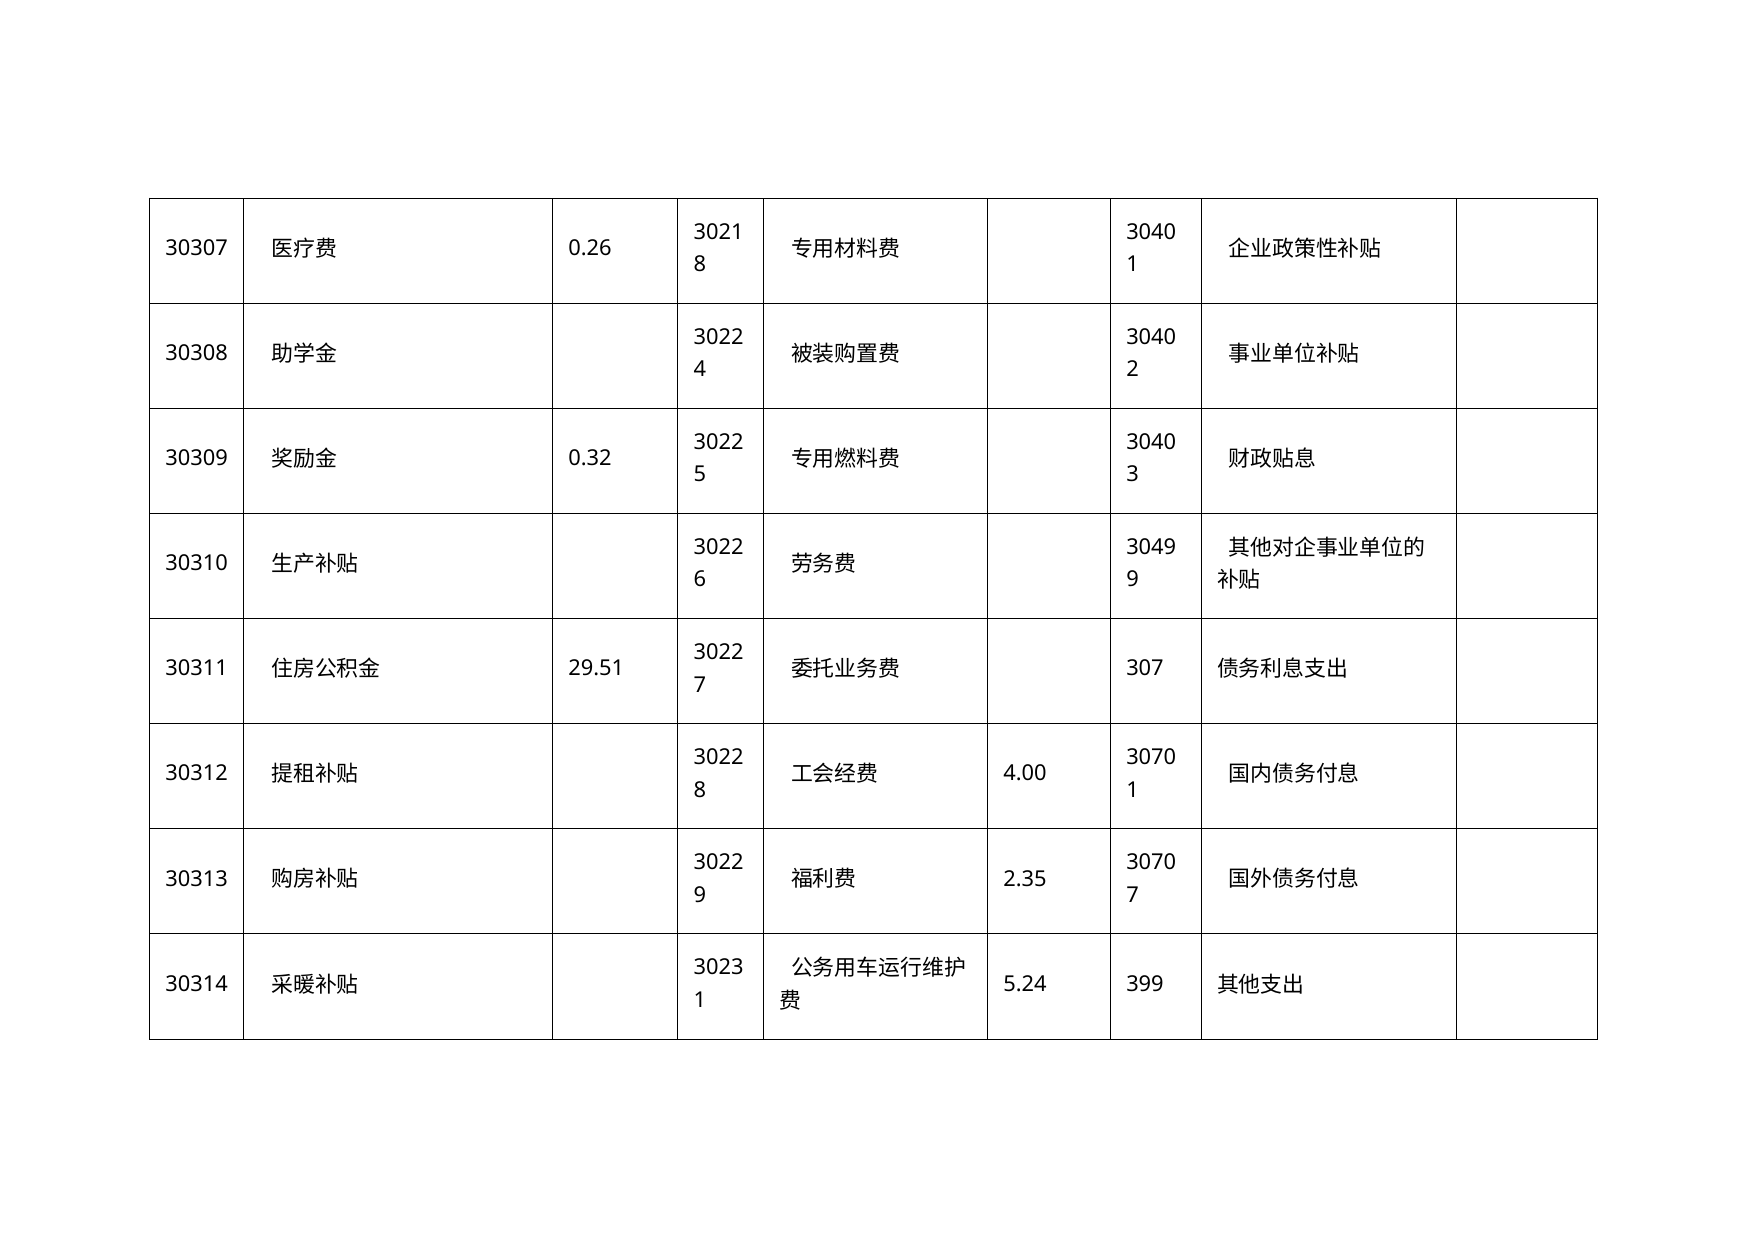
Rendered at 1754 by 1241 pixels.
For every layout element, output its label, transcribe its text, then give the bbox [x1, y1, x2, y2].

table_cell 公务用车运行维护费 [764, 934, 987, 1038]
table_cell 30218 [678, 199, 763, 303]
table_cell 生产补贴 [244, 514, 552, 618]
table_cell [1457, 199, 1597, 303]
table_cell 30226 [678, 514, 763, 618]
table_cell 专用燃料费 [764, 409, 987, 513]
table_cell 国外债务付息 [1202, 829, 1456, 933]
table_cell 奖励金 [244, 409, 552, 513]
table_cell 0.26 [553, 199, 677, 303]
table_cell 提租补贴 [244, 724, 552, 828]
table_cell [988, 619, 1110, 723]
table_cell 30499 [1111, 514, 1201, 618]
table_cell 399 [1111, 934, 1201, 1038]
table_cell 29.51 [553, 619, 677, 723]
table_cell 30313 [150, 829, 243, 933]
table_cell [988, 199, 1110, 303]
table_cell 30403 [1111, 409, 1201, 513]
table_cell [553, 829, 677, 933]
table_cell 4.00 [988, 724, 1110, 828]
table_cell 医疗费 [244, 199, 552, 303]
table_cell [1457, 409, 1597, 513]
table_cell 债务利息支出 [1202, 619, 1456, 723]
table_cell 30224 [678, 304, 763, 408]
table_cell 财政贴息 [1202, 409, 1456, 513]
table_cell 事业单位补贴 [1202, 304, 1456, 408]
table_cell 30229 [678, 829, 763, 933]
table_cell 30310 [150, 514, 243, 618]
table_cell 30308 [150, 304, 243, 408]
table_cell 劳务费 [764, 514, 987, 618]
table_cell 30231 [678, 934, 763, 1038]
table_cell 30307 [150, 199, 243, 303]
table_cell 30701 [1111, 724, 1201, 828]
table_cell [988, 514, 1110, 618]
table_cell [988, 409, 1110, 513]
table_cell [553, 304, 677, 408]
table_cell [988, 304, 1110, 408]
table_cell 委托业务费 [764, 619, 987, 723]
table_cell 30314 [150, 934, 243, 1038]
table_cell 国内债务付息 [1202, 724, 1456, 828]
table_cell [553, 514, 677, 618]
table_cell 0.32 [553, 409, 677, 513]
table_cell 福利费 [764, 829, 987, 933]
table_cell 住房公积金 [244, 619, 552, 723]
table_cell 购房补贴 [244, 829, 552, 933]
table_cell [1457, 619, 1597, 723]
table_cell 30225 [678, 409, 763, 513]
table_cell 2.35 [988, 829, 1110, 933]
table_cell 助学金 [244, 304, 552, 408]
table_cell 307 [1111, 619, 1201, 723]
table_cell 30401 [1111, 199, 1201, 303]
table_cell [1457, 724, 1597, 828]
table_cell 5.24 [988, 934, 1110, 1038]
table_cell 30228 [678, 724, 763, 828]
table_cell 30402 [1111, 304, 1201, 408]
table_cell [1457, 829, 1597, 933]
table_cell [1457, 514, 1597, 618]
table_cell 工会经费 [764, 724, 987, 828]
table_cell 30312 [150, 724, 243, 828]
table_cell [553, 724, 677, 828]
table_cell [553, 934, 677, 1038]
table_cell 30311 [150, 619, 243, 723]
table_cell 专用材料费 [764, 199, 987, 303]
table_cell [1457, 934, 1597, 1038]
table_cell 其他对企事业单位的补贴 [1202, 514, 1456, 618]
table_cell 30707 [1111, 829, 1201, 933]
table_cell 30309 [150, 409, 243, 513]
table_cell [1457, 304, 1597, 408]
table_cell 采暖补贴 [244, 934, 552, 1038]
table_cell 30227 [678, 619, 763, 723]
table_cell 企业政策性补贴 [1202, 199, 1456, 303]
table_cell 其他支出 [1202, 934, 1456, 1038]
table_cell 被装购置费 [764, 304, 987, 408]
